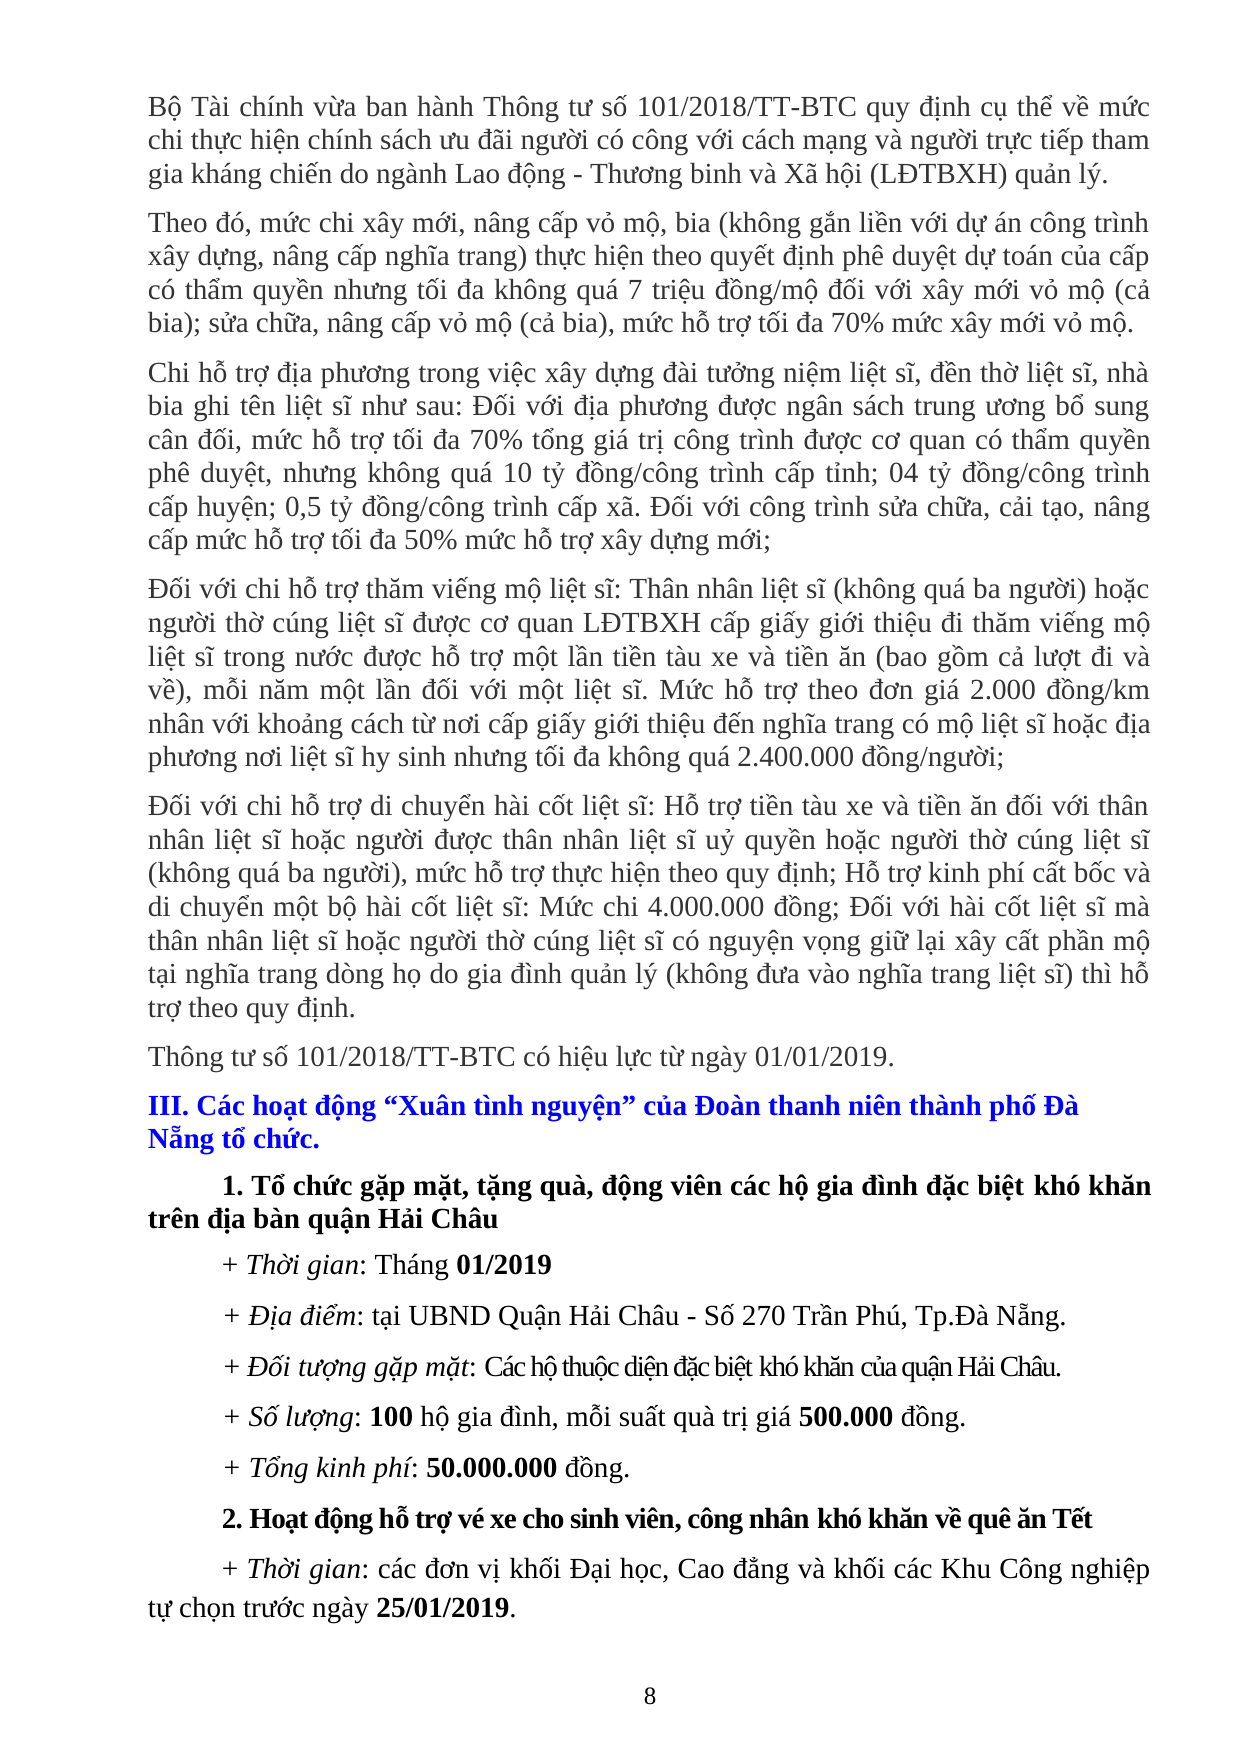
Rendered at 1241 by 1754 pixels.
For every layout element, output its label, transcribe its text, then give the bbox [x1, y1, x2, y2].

text + Tổng kinh phí: 50.000.000 đồng. [148, 1450, 1152, 1484]
text + Số lượng: 100 hộ gia đình, mỗi suất quà trị giá 500.000 đồng. [148, 1399, 1152, 1433]
text + Thời gian: các đơn vị khối Đại học, Cao đẳng và khối các Khu Công nghiệp tự chọn trước ngày 25/01/2019. [148, 1552, 1152, 1623]
text + Địa điểm: tại UBND Quận Hải Châu - Số 270 Trần Phú, Tp.Đà Nẵng. [148, 1298, 1152, 1331]
text Bộ Tài chính vừa ban hành Thông tư số 101/2018/TT-BTC quy định cụ thể về mức chi thực hiện chính sách ưu đãi người có công với cách mạng và người trực tiếp tham gia kháng chiến do ngành Lao động - Thương binh và Xã hội (LĐTBXH) quản lý. [148, 89, 1152, 189]
text Chi hỗ trợ địa phương trong việc xây dựng đài tưởng niệm liệt sĩ, đền thờ liệt sĩ, nhà bia ghi tên liệt sĩ như sau: Đối với địa phương được ngân sách trung ương bổ sung cân đối, mức hỗ trợ tối đa 70% tổng giá trị công trình được cơ quan có thẩm quyền phê duyệt, nhưng không quá 10 tỷ đồng/công trình cấp tỉnh; 04 tỷ đồng/công trình cấp huyện; 0,5 tỷ đồng/công trình cấp xã. Đối với công trình sửa chữa, cải tạo, nâng cấp mức hỗ trợ tối đa 50% mức hỗ trợ xây dựng mới; [148, 355, 1152, 556]
text Theo đó, mức chi xây mới, nâng cấp vỏ mộ, bia (không gắn liền với dự án công trình xây dựng, nâng cấp nghĩa trang) thực hiện theo quyết định phê duyệt dự toán của cấp có thẩm quyền nhưng tối đa không quá 7 triệu đồng/mộ đối với xây mới vỏ mộ (cả bia); sửa chữa, nâng cấp vỏ mộ (cả bia), mức hỗ trợ tối đa 70% mức xây mới vỏ mộ. [148, 205, 1152, 339]
text III. Các hoạt động “Xuân tình nguyện” của Đoàn thanh niên thành phố Đà Nẵng tổ chức. [148, 1088, 1152, 1155]
text 1. Tổ chức gặp mặt, tặng quà, động viên các hộ gia đình đặc biệt khó khăn trên địa bàn quận Hải Châu [148, 1168, 1152, 1235]
text Đối với chi hỗ trợ di chuyển hài cốt liệt sĩ: Hỗ trợ tiền tàu xe và tiền ăn đối với thân nhân liệt sĩ hoặc người được thân nhân liệt sĩ uỷ quyền hoặc người thờ cúng liệt sĩ (không quá ba người), mức hỗ trợ thực hiện theo quy định; Hỗ trợ kinh phí cất bốc và di chuyển một bộ hài cốt liệt sĩ: Mức chi 4.000.000 đồng; Đối với hài cốt liệt sĩ mà thân nhân liệt sĩ hoặc người thờ cúng liệt sĩ có nguyện vọng giữ lại xây cất phần mộ tại nghĩa trang dòng họ do gia đình quản lý (không đưa vào nghĩa trang liệt sĩ) thì hỗ trợ theo quy định. [148, 788, 1152, 1023]
text Thông tư số 101/2018/TT-BTC có hiệu lực từ ngày 01/01/2019. [148, 1039, 1152, 1072]
text 2. Hoạt động hỗ trợ vé xe cho sinh viên, công nhân khó khăn về quê ăn Tết [148, 1501, 1152, 1534]
text + Thời gian: Tháng 01/2019 [148, 1247, 1152, 1281]
text + Đối tượng gặp mặt: Các hộ thuộc diện đặc biệt khó khăn của quận Hải Châu. [148, 1349, 1152, 1382]
text Đối với chi hỗ trợ thăm viếng mộ liệt sĩ: Thân nhân liệt sĩ (không quá ba người) hoặc người thờ cúng liệt sĩ được cơ quan LĐTBXH cấp giấy giới thiệu đi thăm viếng mộ liệt sĩ trong nước được hỗ trợ một lần tiền tàu xe và tiền ăn (bao gồm cả lượt đi và về), mỗi năm một lần đối với một liệt sĩ. Mức hỗ trợ theo đơn giá 2.000 đồng/km nhân với khoảng cách từ nơi cấp giấy giới thiệu đến nghĩa trang có mộ liệt sĩ hoặc địa phương nơi liệt sĩ hy sinh nhưng tối đa không quá 2.400.000 đồng/người; [148, 572, 1152, 773]
